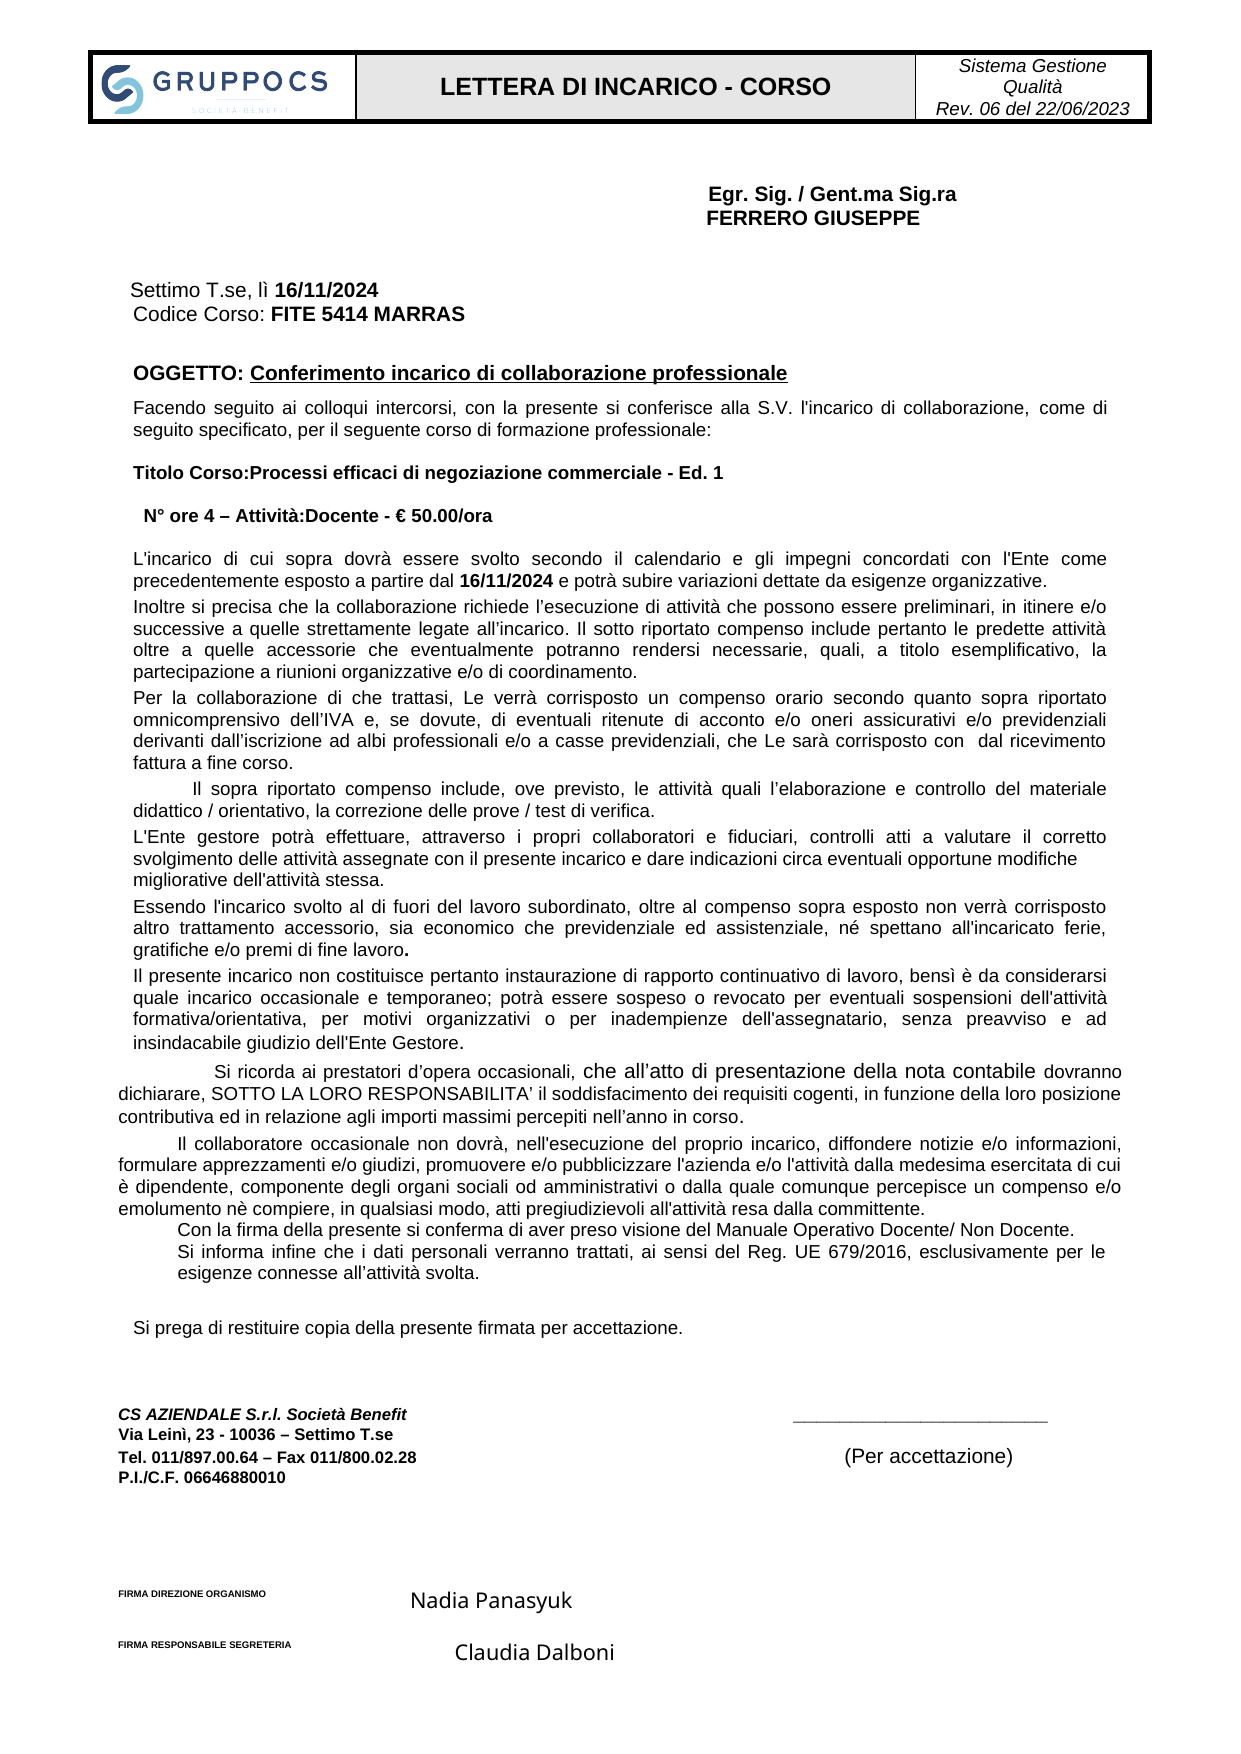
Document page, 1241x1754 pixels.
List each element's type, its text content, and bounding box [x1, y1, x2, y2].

text Con la firma della presente si conferma di aver preso visione del Manuale Operativo Docente/ Non Docente. [118, 1219, 1122, 1241]
text OGGETTO: Conferimento incarico di collaborazione professionale [133, 361, 1107, 385]
text L'Ente gestore potrà effettuare, attraverso i propri collaboratori e fiduciari, controlli atti a valutare il corretto svolgimento delle attività assegnate con il presente incarico e dare indicazioni circa eventuali opportune modifiche [133, 826, 1107, 869]
text P.I./C.F. 06646880010 [118, 1468, 1107, 1487]
text Il collaboratore occasionale non dovrà, nell'esecuzione del proprio incarico, diffondere notizie e/o informazioni, formulare apprezzamenti e/o giudizi, promuovere e/o pubblicizzare l'azienda e/o l'attività dalla medesima esercitata di cui è dipendente, componente degli organi sociali od amministrativi o dalla quale comunque percepisce un compenso e/o emolumento nè compiere, in qualsiasi modo, atti pregiudizievoli all'attività resa dalla committente. [118, 1133, 1122, 1219]
text CS AZIENDALE S.r.l. Società Benefit ______________________ [118, 1401, 1107, 1425]
text Egr. Sig. / Gent.ma Sig.ra [634, 181, 1122, 205]
text migliorative dell'attività stessa. [133, 869, 1107, 891]
text N° ore 4 – Attività:Docente - € 50.00/ora [133, 505, 1107, 527]
text Si ricorda ai prestatori d’opera occasionali, che all’atto di presentazione della nota contabile dovranno dichiarare, SOTTO LA LORO RESPONSABILITA’ il soddisfacimento dei requisiti cogenti, in funzione della loro posizione contributiva ed in relazione agli importi massimi percepiti nell’anno in corso. [118, 1058, 1122, 1128]
picture [101, 65, 331, 115]
text Via Leinì, 23 - 10036 – Settimo T.se [118, 1425, 1107, 1444]
text Titolo Corso:Processi efficaci di negoziazione commerciale - Ed. 1 [133, 462, 1107, 483]
text Tel. 011/897.00.64 – Fax 011/800.02.28 (Per accettazione) [118, 1444, 1107, 1468]
text Il sopra riportato compenso include, ove previsto, le attività quali l’elaborazione e controllo del materiale didattico / orientativo, la correzione delle prove / test di verifica. [133, 778, 1107, 821]
table_cell FIRMA RESPONSABILE SEGRETERIA [107, 1615, 443, 1666]
table_cell Claudia Dalboni [443, 1615, 1126, 1666]
table_header FIRMA DIREZIONE ORGANISMO [107, 1564, 399, 1615]
text Codice Corso: FITE 5414 MARRAS [133, 301, 1122, 325]
text Per la collaborazione di che trattasi, Le verrà corrisposto un compenso orario secondo quanto sopra riportato omnicomprensivo dell’IVA e, se dovute, di eventuali ritenute di acconto e/o oneri assicurativi e/o previdenziali derivanti dall’iscrizione ad albi professionali e/o a casse previdenziali, che Le sarà corrisposto con dal ricevimento fattura a fine corso. [133, 687, 1107, 773]
text Il presente incarico non costituisce pertanto instaurazione di rapporto continuativo di lavoro, bensì è da considerarsi quale incarico occasionale e temporaneo; potrà essere sospeso o revocato per eventuali sospensioni dell'attività formativa/orientativa, per motivi organizzativi o per inadempienze dell'assegnatario, senza preavviso e ad insindacabile giudizio dell'Ente Gestore. [133, 965, 1107, 1054]
table_header Nadia Panasyuk [399, 1564, 856, 1615]
text L'incarico di cui sopra dovrà essere svolto secondo il calendario e gli impegni concordati con l'Ente come precedentemente esposto a partire dal 16/11/2024 e potrà subire variazioni dettate da esigenze organizzative. [133, 548, 1107, 591]
text FERRERO GIUSEPPE [118, 205, 1122, 229]
text Settimo T.se, lì 16/11/2024 [118, 277, 1122, 301]
text Si informa infine che i dati personali verranno trattati, ai sensi del Reg. UE 679/2016, esclusivamente per le esigenze connesse all’attività svolta. [177, 1241, 1107, 1284]
text Essendo l'incarico svolto al di fuori del lavoro subordinato, oltre al compenso sopra esposto non verrà corrisposto altro trattamento accessorio, sia economico che previdenziale ed assistenziale, né spettano all'incaricato ferie, gratifiche e/o premi di fine lavoro. [133, 896, 1107, 960]
text Inoltre si precisa che la collaborazione richiede l’esecuzione di attività che possono essere preliminari, in itinere e/o successive a quelle strettamente legate all’incarico. Il sotto riportato compenso include pertanto le predette attività oltre a quelle accessorie che eventualmente potranno rendersi necessarie, quali, a titolo esemplificativo, la partecipazione a riunioni organizzative e/o di coordinamento. [133, 596, 1107, 682]
text Si prega di restituire copia della presente firmata per accettazione. [133, 1317, 1107, 1339]
text Facendo seguito ai colloqui intercorsi, con la presente si conferisce alla S.V. l'incarico di collaborazione, come di seguito specificato, per il seguente corso di formazione professionale: [133, 397, 1107, 440]
